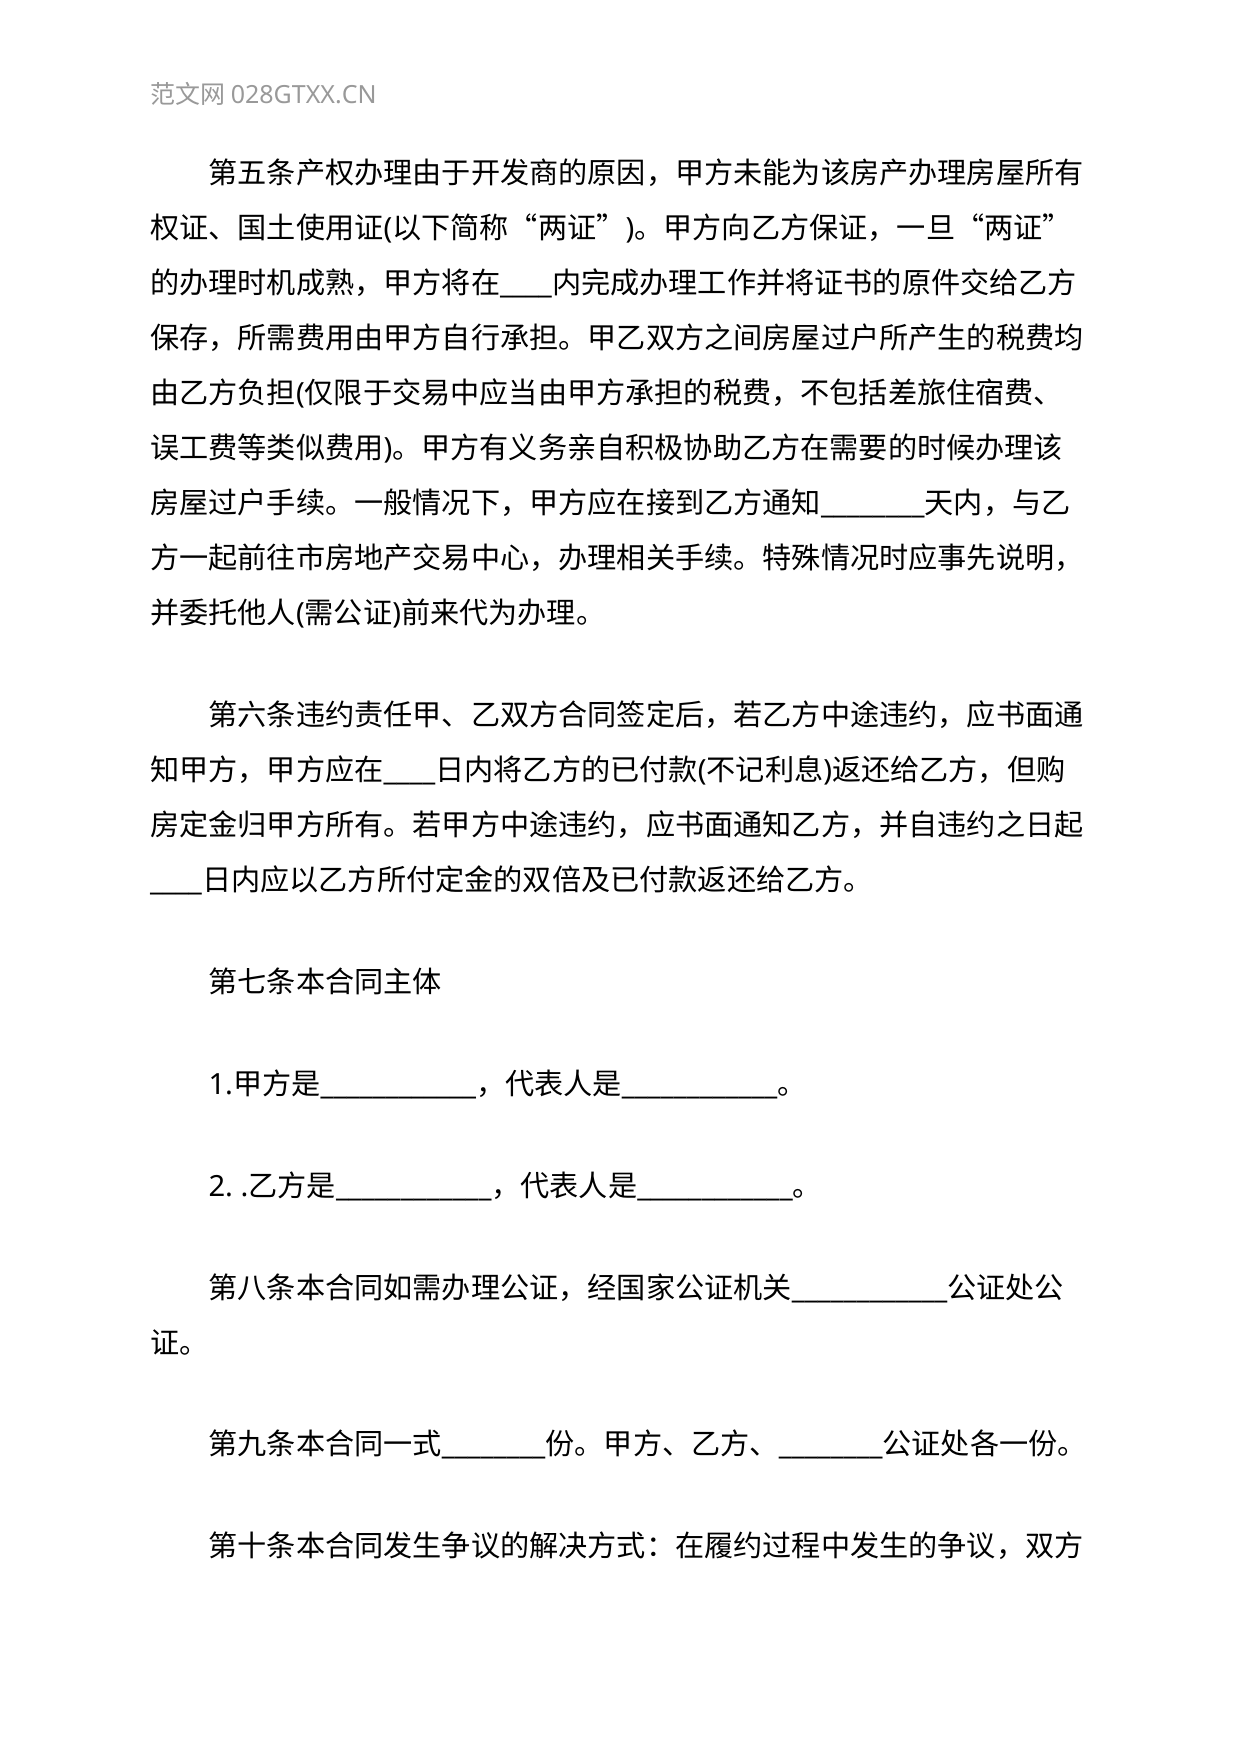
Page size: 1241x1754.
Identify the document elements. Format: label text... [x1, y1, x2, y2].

text 第七条本合同主体 [150, 958, 1090, 1001]
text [150, 1523, 1090, 1565]
text 第九条本合同一式________份。甲方、乙方、________公证处各一份。 [150, 1421, 1090, 1463]
text 第六条违约责任甲、乙双方合同签定后，若乙方中途违约，应书面通知甲方，甲方应在____日内将乙方的已付款(不记利息)返还给乙方，但购房定金归甲方所有。若甲方中途违约，应书面通知乙方，并自违约之日起____日内应以乙方所付定金的双倍及已付款返还给乙方。 [150, 692, 1090, 899]
text 第八条本合同如需办理公证，经国家公证机关____________公证处公证。 [150, 1264, 1090, 1361]
text 第五条产权办理由于开发商的原因，甲方未能为该房产办理房屋所有权证、国土使用证(以下简称“两证”)。甲方向乙方保证，一旦“两证”的办理时机成熟，甲方将在____内完成办理工作并将证书的原件交给乙方保存，所需费用由甲方自行承担。甲乙双方之间房屋过户所产生的税费均由乙方负担(仅限于交易中应当由甲方承担的税费，不包括差旅住宿费、误工费等类似费用)。甲方有义务亲自积极协助乙方在需要的时候办理该房屋过户手续。一般情况下，甲方应在接到乙方通知________天内，与乙方一起前往市房地产交易中心，办理相关手续。特殊情况时应事先说明，并委托他人(需公证)前来代为办理。 [150, 150, 1090, 632]
text 1.甲方是____________，代表人是____________。 [150, 1060, 1090, 1103]
text 2. .乙方是____________，代表人是____________。 [150, 1162, 1090, 1204]
